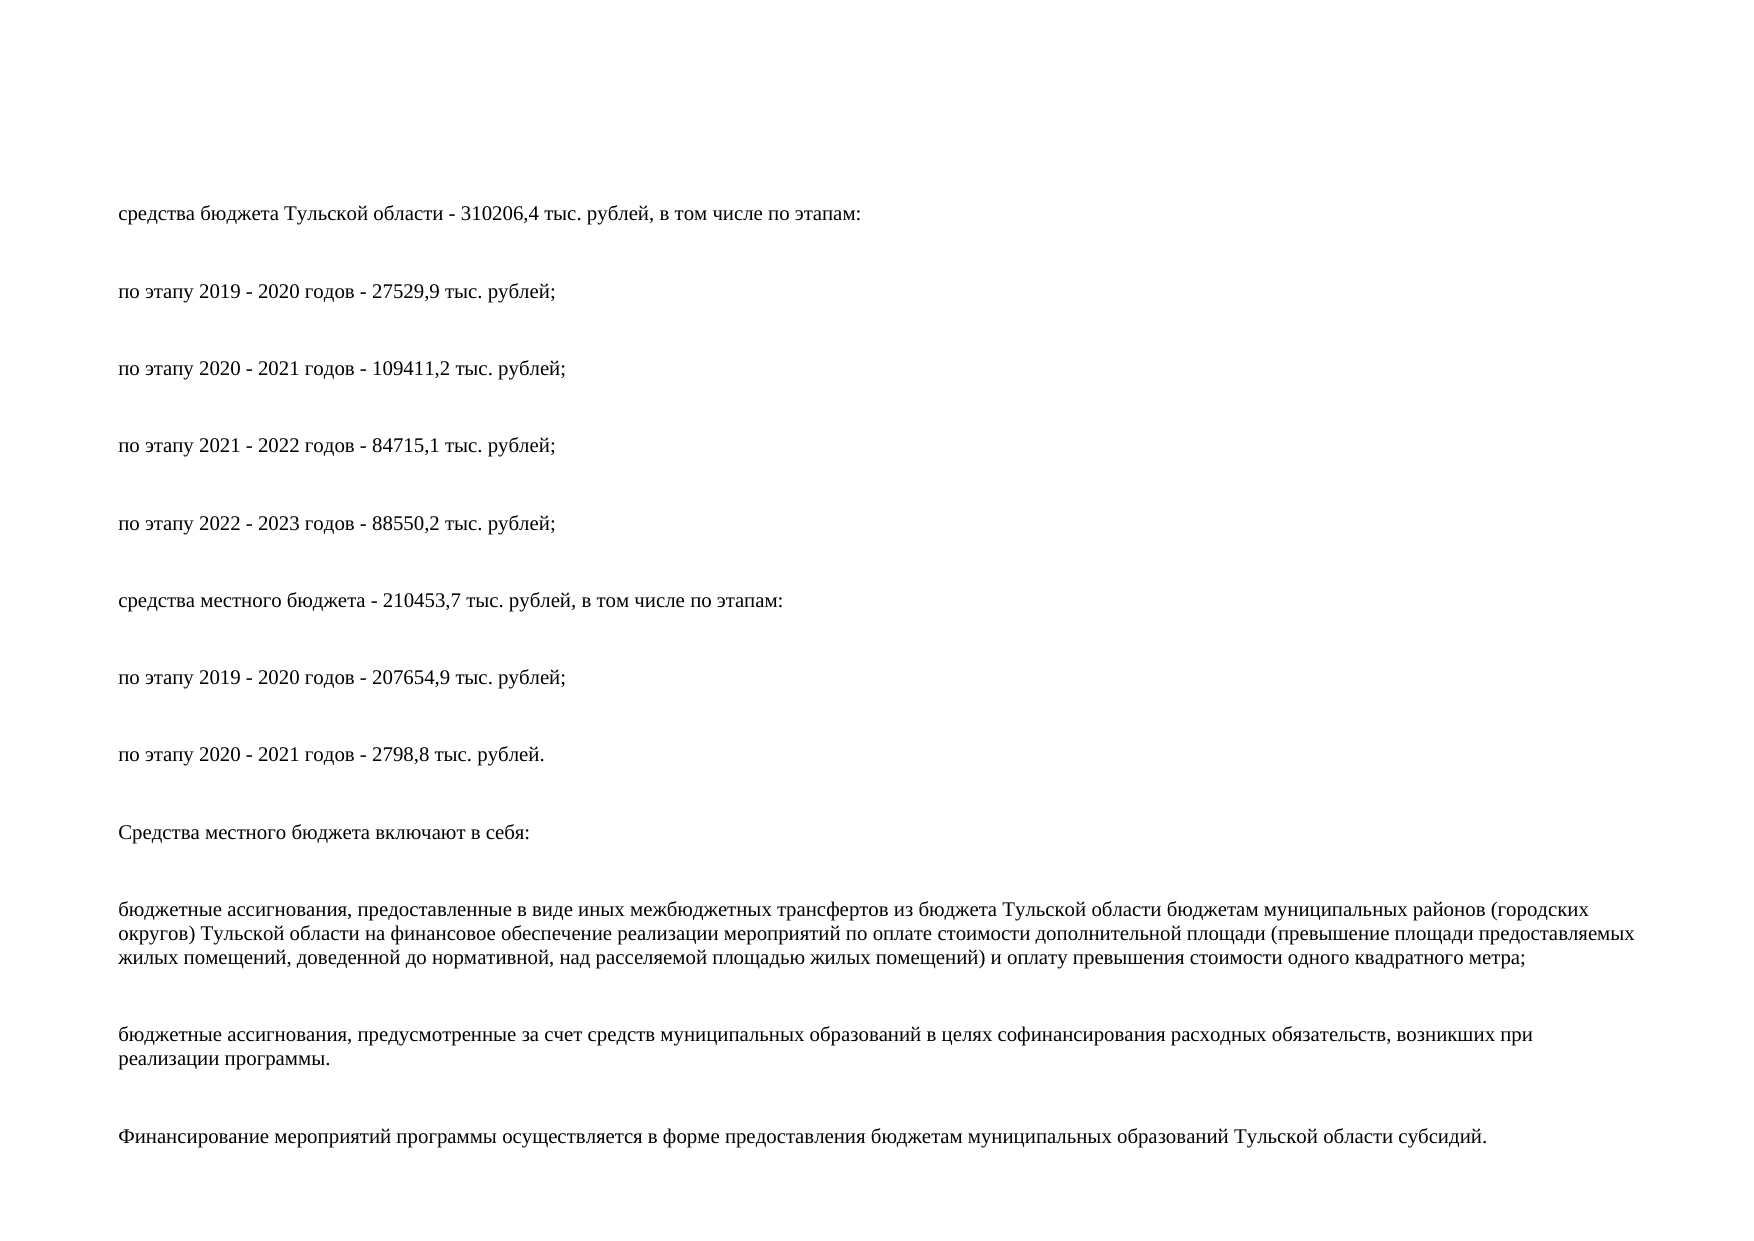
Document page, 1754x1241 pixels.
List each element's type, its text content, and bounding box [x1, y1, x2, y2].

text по этапу 2021 - 2022 годов - 84715,1 тыс. рублей; [118, 409, 1636, 457]
text Средства местного бюджета включают в себя: [118, 796, 1636, 844]
text по этапу 2019 - 2020 годов - 27529,9 тыс. рублей; [118, 254, 1636, 303]
text средства местного бюджета - 210453,7 тыс. рублей, в том числе по этапам: [118, 564, 1636, 612]
text бюджетные ассигнования, предусмотренные за счет средств муниципальных образований в целях софинансирования расходных обязательств, возникших при реализации программы. [118, 998, 1636, 1070]
text по этапу 2022 - 2023 годов - 88550,2 тыс. рублей; [118, 486, 1636, 534]
text Финансирование мероприятий программы осуществляется в форме предоставления бюджетам муниципальных образований Тульской области субсидий. [118, 1099, 1636, 1148]
text по этапу 2020 - 2021 годов - 2798,8 тыс. рублей. [118, 718, 1636, 766]
text по этапу 2020 - 2021 годов - 109411,2 тыс. рублей; [118, 332, 1636, 380]
text бюджетные ассигнования, предоставленные в виде иных межбюджетных трансфертов из бюджета Тульской области бюджетам муниципальных районов (городских округов) Тульской области на финансовое обеспечение реализации мероприятий по оплате стоимости дополнительной площади (превышение площади предоставляемых жилых помещений, доведенной до нормативной, над расселяемой площадью жилых помещений) и оплату превышения стоимости одного квадратного метра; [118, 873, 1636, 969]
text по этапу 2019 - 2020 годов - 207654,9 тыс. рублей; [118, 641, 1636, 689]
text средства бюджета Тульской области - 310206,4 тыс. рублей, в том числе по этапам: [118, 177, 1636, 225]
